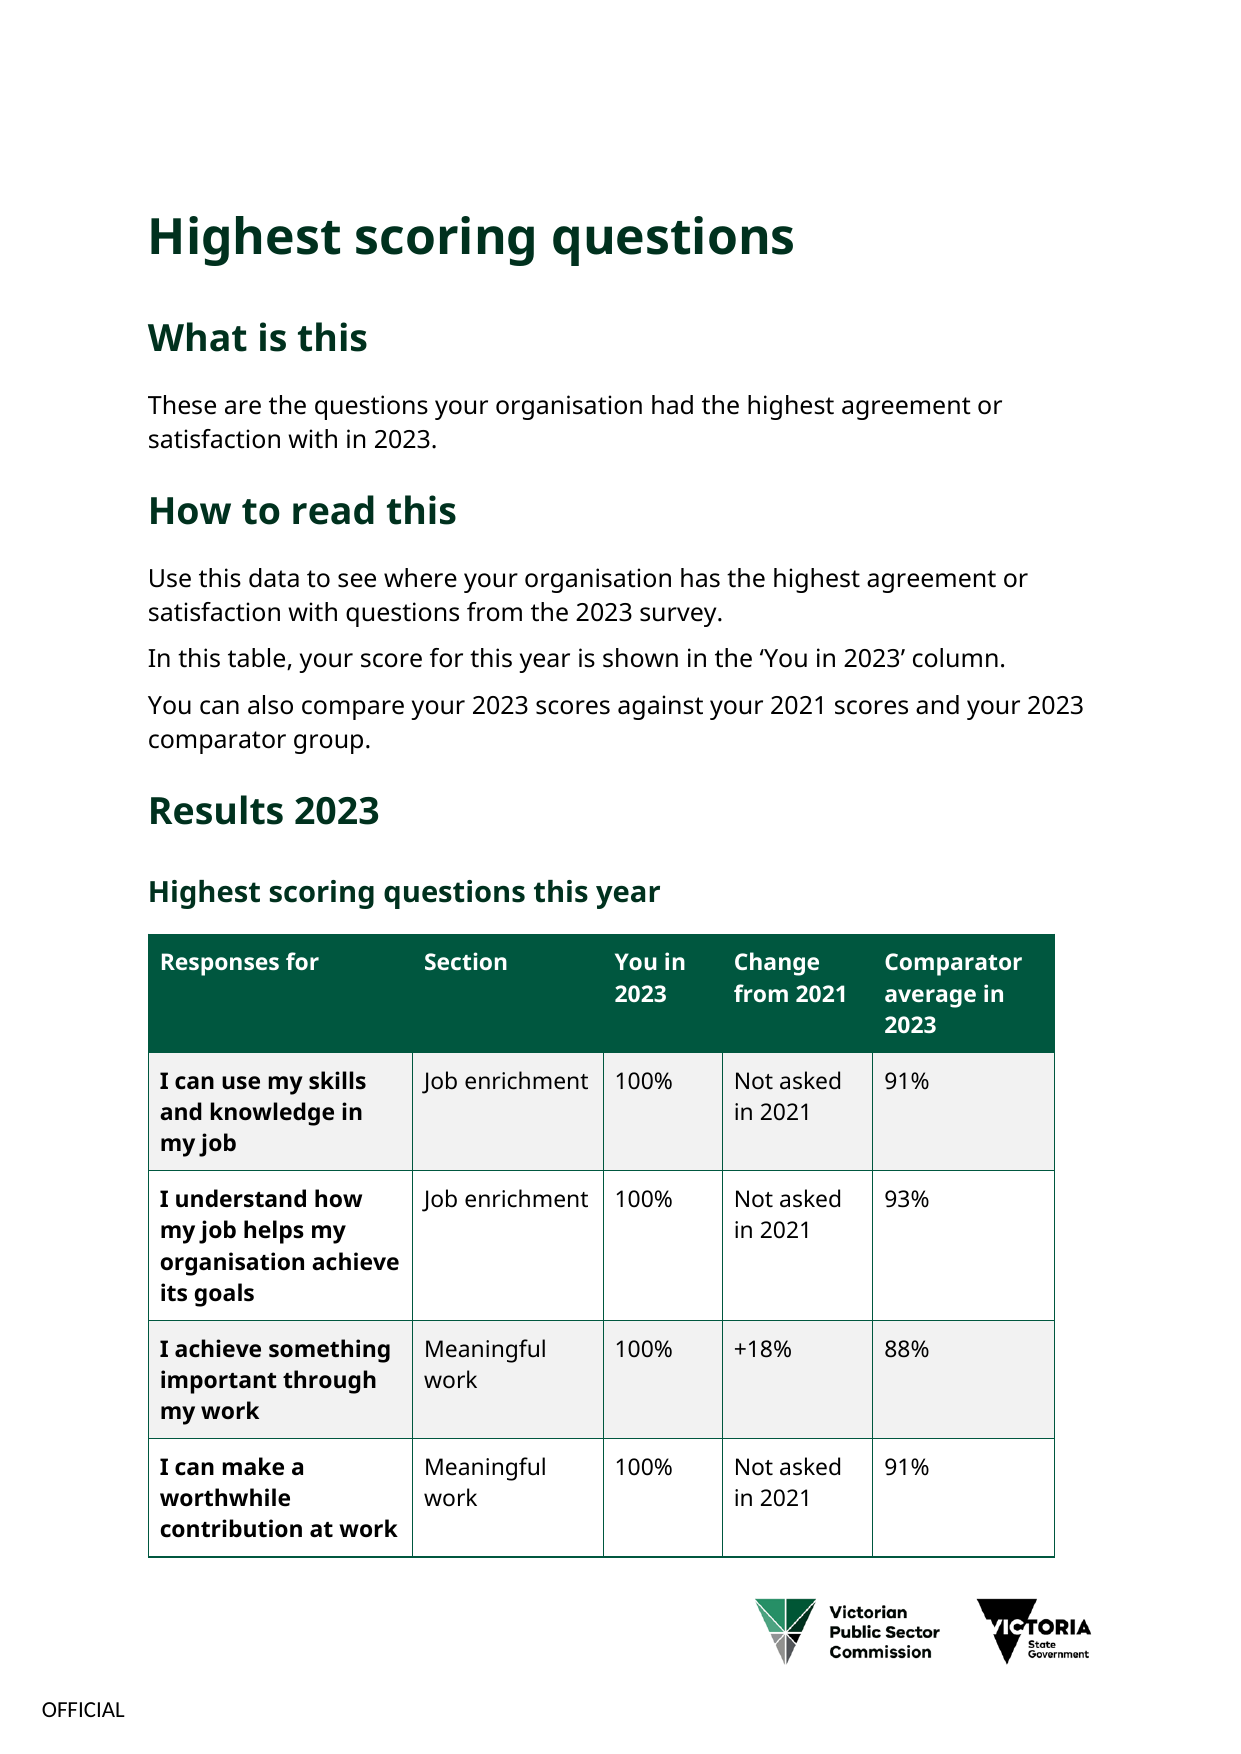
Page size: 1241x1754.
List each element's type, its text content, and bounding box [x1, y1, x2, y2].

table_cell 91% [873, 1439, 1054, 1556]
table_cell I achieve something important through my work [149, 1321, 412, 1438]
subtitle Highest scoring questions [148, 201, 1092, 269]
table_cell I can use my skills and knowledge in my job [149, 1053, 412, 1170]
table_header You in 2023 [604, 935, 722, 1052]
table_cell 88% [873, 1321, 1054, 1438]
table_cell I understand how my job helps my organisation achieve its goals [149, 1171, 412, 1320]
table_cell I can make a worthwhile contribution at work [149, 1439, 412, 1556]
text Use this data to see where your organisation has the highest agreement or satisfaction with questions from the 2023 survey. [148, 560, 1092, 628]
table_cell Not asked in 2021 [723, 1053, 872, 1170]
table_cell Not asked in 2021 [723, 1439, 872, 1556]
table_header Change from 2021 [723, 935, 872, 1052]
table_cell 100% [604, 1053, 722, 1170]
text In this table, your score for this year is shown in the ‘You in 2023’ column. [148, 641, 1092, 675]
table_header Responses for [149, 935, 412, 1052]
subtitle How to read this [148, 484, 1092, 536]
table_cell 100% [604, 1321, 722, 1438]
subtitle What is this [148, 311, 1092, 362]
table_cell 100% [604, 1171, 722, 1320]
table_cell 91% [873, 1053, 1054, 1170]
table_cell Job enrichment [413, 1053, 603, 1170]
text These are the questions your organisation had the highest agreement or satisfaction with in 2023. [148, 387, 1092, 455]
subtitle Highest scoring questions this year [148, 871, 1092, 911]
table_cell Job enrichment [413, 1171, 603, 1320]
picture [754, 1598, 1093, 1666]
table_cell +18% [723, 1321, 872, 1438]
table_cell 100% [604, 1439, 722, 1556]
table_cell 93% [873, 1171, 1054, 1320]
table_cell Meaningful work [413, 1321, 603, 1438]
table_cell Not asked in 2021 [723, 1171, 872, 1320]
table_header Comparator average in 2023 [873, 935, 1054, 1052]
table_cell Meaningful work [413, 1439, 603, 1556]
table_header Section [413, 935, 603, 1052]
text You can also compare your 2023 scores against your 2021 scores and your 2023 comparator group. [148, 687, 1092, 756]
subtitle Results 2023 [148, 785, 1092, 836]
